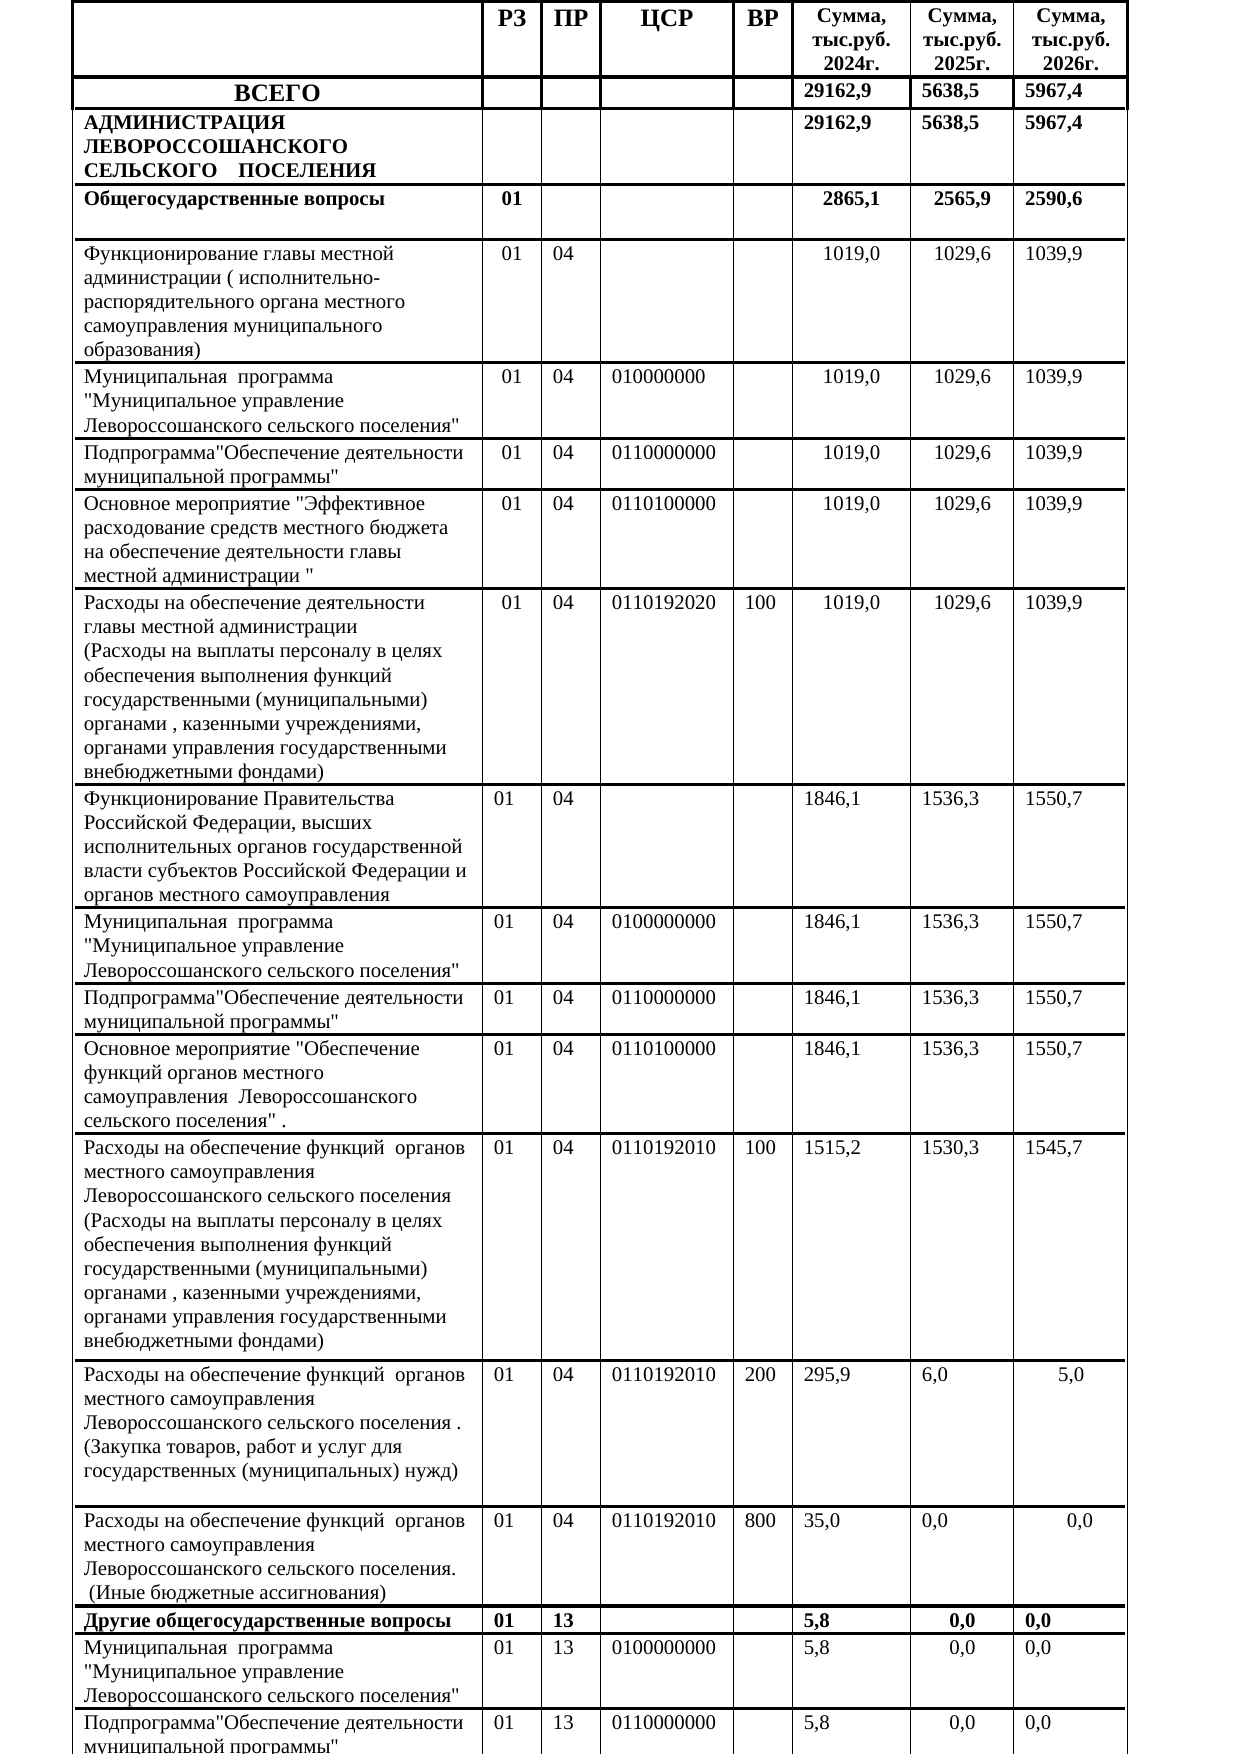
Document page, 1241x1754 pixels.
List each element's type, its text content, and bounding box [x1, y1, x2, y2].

table_cell 1536,3 [911, 985, 1013, 1033]
table_cell 0110100000 [601, 1036, 733, 1132]
table_cell [484, 79, 540, 107]
table_cell 01 [483, 1135, 541, 1359]
table_cell 04 [542, 909, 600, 982]
table_cell 0,0 [911, 1635, 1013, 1707]
table_cell 1019,0 [793, 241, 910, 361]
table_cell 1550,7 [1014, 783, 1127, 906]
table_cell 0,0 [911, 1508, 1013, 1604]
table_cell 1029,6 [911, 241, 1013, 361]
table_cell 04 [542, 1362, 600, 1505]
table_cell 01 [483, 1508, 541, 1604]
table_cell Подпрограмма"Обеспечение деятельности муниципальной программы" [73, 982, 482, 1033]
table_header ЦСР [602, 3, 732, 75]
table_cell 1039,9 [1014, 238, 1127, 361]
table_cell [734, 241, 792, 361]
table_cell 04 [542, 1135, 600, 1359]
table_cell 13 [542, 1710, 600, 1754]
table_header Сумма, тыс.руб. 2026г. [1014, 3, 1126, 75]
table_cell 5638,5 [912, 79, 1012, 107]
table_cell 01 [483, 1362, 541, 1505]
table_cell 04 [542, 491, 600, 587]
table_cell 0110192020 [601, 590, 733, 783]
table_cell 100 [734, 590, 792, 783]
table_cell [734, 1608, 792, 1632]
table_cell Общегосударственные вопросы [73, 183, 482, 238]
table_cell 0110192010 [601, 1362, 733, 1505]
table_cell Муниципальная программа "Муниципальное управление Левороссошанского сельского поселения" [73, 906, 482, 982]
table_cell Функционирование Правительства Российской Федерации, высших исполнительных органов государственной власти субъектов Российской Федерации и органов местного самоуправления [73, 783, 482, 906]
table_cell Муниципальная программа "Муниципальное управление Левороссошанского сельского поселения" [73, 1632, 482, 1707]
table_cell 0110192010 [601, 1508, 733, 1604]
table_cell [601, 1608, 733, 1632]
table_cell Функционирование главы местной администрации ( исполнительно-распорядительного органа местного самоуправления муниципального образования) [73, 238, 482, 361]
table_header Сумма, тыс.руб. 2024г. [794, 3, 910, 75]
table_cell 1039,9 [1014, 361, 1127, 437]
table_cell [483, 110, 541, 182]
table_cell 01 [483, 186, 541, 238]
table_cell 13 [542, 1635, 600, 1707]
table_cell [734, 491, 792, 587]
table_cell [734, 1635, 792, 1707]
table_cell 01 [483, 590, 541, 783]
table_cell 5,8 [793, 1710, 910, 1754]
table_cell АДМИНИСТРАЦИЯ ЛЕВОРОССОШАНСКОГО СЕЛЬСКОГО ПОСЕЛЕНИЯ [73, 108, 482, 182]
table_header ВР [735, 3, 791, 75]
table_cell 01 [483, 241, 541, 361]
table_cell 1019,0 [793, 491, 910, 587]
table_cell 0,0 [1014, 1505, 1127, 1604]
table_cell 800 [734, 1508, 792, 1604]
table_cell 1039,9 [1014, 587, 1127, 783]
table_cell 13 [542, 1608, 600, 1632]
table_cell 1550,7 [1014, 982, 1127, 1033]
table_cell 1846,1 [793, 909, 910, 982]
table_cell 01 [483, 364, 541, 437]
table_cell 04 [542, 440, 600, 488]
table_cell [735, 79, 791, 107]
table_cell [601, 186, 733, 238]
table_cell 1846,1 [793, 985, 910, 1033]
table_cell [601, 110, 733, 182]
table_cell [734, 364, 792, 437]
table_cell 1536,3 [911, 1036, 1013, 1132]
table_cell 1550,7 [1014, 1033, 1127, 1132]
table_cell 0110100000 [601, 491, 733, 587]
table_cell 01 [483, 440, 541, 488]
table_header РЗ [484, 3, 540, 75]
table_cell 1536,3 [911, 786, 1013, 906]
table_cell [542, 186, 600, 238]
table_cell [601, 241, 733, 361]
table_header ПР [543, 3, 599, 75]
table_cell 1545,7 [1014, 1132, 1127, 1359]
table_cell Основное мероприятие "Эффективное расходование средств местного бюджета на обеспечение деятельности главы местной администрации " [73, 488, 482, 587]
table_cell 0100000000 [601, 1635, 733, 1707]
table_header Сумма, тыс.руб. 2025г. [911, 3, 1013, 75]
table_cell 5638,5 [911, 110, 1013, 182]
table_cell 04 [542, 1508, 600, 1604]
table_cell Расходы на обеспечение деятельности главы местной администрации (Расходы на выплаты персоналу в целях обеспечения выполнения функций государственными (муниципальными) органами , казенными учреждениями, органами управления государственными внебюджетными фондами) [73, 587, 482, 783]
table_cell 2590,6 [1014, 183, 1127, 238]
table_cell 0110192010 [601, 1135, 733, 1359]
table_cell 35,0 [793, 1508, 910, 1604]
table_cell 0,0 [911, 1608, 1013, 1632]
table_cell 1846,1 [793, 786, 910, 906]
table_cell 01 [483, 1608, 541, 1632]
table_cell 04 [542, 364, 600, 437]
table_cell 0110000000 [601, 1710, 733, 1754]
table_cell 5,0 [1014, 1359, 1127, 1505]
table_cell 1019,0 [793, 440, 910, 488]
table_cell 1029,6 [911, 364, 1013, 437]
table_header [74, 3, 481, 75]
table_cell 04 [542, 1036, 600, 1132]
table_cell [734, 1710, 792, 1754]
table_cell 0110000000 [601, 985, 733, 1033]
table_cell 1019,0 [793, 590, 910, 783]
table_cell 04 [542, 590, 600, 783]
table_cell 29162,9 [793, 110, 910, 182]
table_cell 1029,6 [911, 491, 1013, 587]
table_cell [543, 79, 599, 107]
table_cell [734, 110, 792, 182]
table_cell 1515,2 [793, 1135, 910, 1359]
table_cell [602, 79, 732, 107]
table_cell [601, 786, 733, 906]
table_cell Другие общегосударственные вопросы [73, 1604, 482, 1632]
table_cell 5967,4 [1014, 107, 1127, 182]
table_cell [734, 909, 792, 982]
table_cell Основное мероприятие "Обеспечение функций органов местного самоуправления Левороссошанского сельского поселения" . [73, 1033, 482, 1132]
table_cell 0,0 [1014, 1707, 1127, 1754]
table_cell Расходы на обеспечение функций органов местного самоуправления Левороссошанского сельского поселения. (Иные бюджетные ассигнования) [73, 1505, 482, 1604]
table_cell 01 [483, 985, 541, 1033]
table_cell [734, 985, 792, 1033]
table_cell 01 [483, 786, 541, 906]
table_cell 1536,3 [911, 909, 1013, 982]
table_cell [542, 110, 600, 182]
table_cell 100 [734, 1135, 792, 1359]
table_cell [734, 786, 792, 906]
table_cell [734, 186, 792, 238]
table_cell 01 [483, 491, 541, 587]
table_cell ВСЕГО [74, 79, 481, 107]
table_cell 01 [483, 1710, 541, 1754]
table_cell 200 [734, 1362, 792, 1505]
table_cell 2565,9 [911, 186, 1013, 238]
table_cell Расходы на обеспечение функций органов местного самоуправления Левороссошанского сельского поселения (Расходы на выплаты персоналу в целях обеспечения выполнения функций государственными (муниципальными) органами , казенными учреждениями, органами управления государственными внебюджетными фондами) [73, 1132, 482, 1359]
table_cell 010000000 [601, 364, 733, 437]
table_cell 1039,9 [1014, 437, 1127, 488]
table_cell [734, 440, 792, 488]
table_cell 1039,9 [1014, 488, 1127, 587]
table_cell 01 [483, 909, 541, 982]
table_cell 01 [483, 1635, 541, 1707]
table_cell 04 [542, 985, 600, 1033]
table_cell Муниципальная программа "Муниципальное управление Левороссошанского сельского поселения" [73, 361, 482, 437]
table_cell 1550,7 [1014, 906, 1127, 982]
table_cell 0100000000 [601, 909, 733, 982]
table_cell 29162,9 [794, 79, 909, 107]
table_cell [734, 1036, 792, 1132]
table_cell 295,9 [793, 1362, 910, 1505]
table_cell 01 [483, 1036, 541, 1132]
table_cell 2865,1 [793, 186, 910, 238]
table_cell 0,0 [911, 1710, 1013, 1754]
table_cell 1530,3 [911, 1135, 1013, 1359]
table_cell 5,8 [793, 1635, 910, 1707]
table_cell 1029,6 [911, 440, 1013, 488]
table_cell 04 [542, 786, 600, 906]
table_cell Расходы на обеспечение функций органов местного самоуправления Левороссошанского сельского поселения . (Закупка товаров, работ и услуг для государственных (муниципальных) нужд) [73, 1359, 482, 1505]
table_cell Подпрограмма"Обеспечение деятельности муниципальной программы" [73, 437, 482, 488]
table_cell 0110000000 [601, 440, 733, 488]
table_cell 1846,1 [793, 1036, 910, 1132]
table_cell 5,8 [793, 1608, 910, 1632]
table_cell 04 [542, 241, 600, 361]
table_cell 1019,0 [793, 364, 910, 437]
table_cell 0,0 [1014, 1604, 1127, 1632]
table_cell 1029,6 [911, 590, 1013, 783]
table_cell 0,0 [1014, 1632, 1127, 1707]
table_cell 6,0 [911, 1362, 1013, 1505]
table_cell Подпрограмма"Обеспечение деятельности муниципальной программы" [73, 1707, 482, 1754]
table_cell 5967,4 [1015, 79, 1126, 107]
